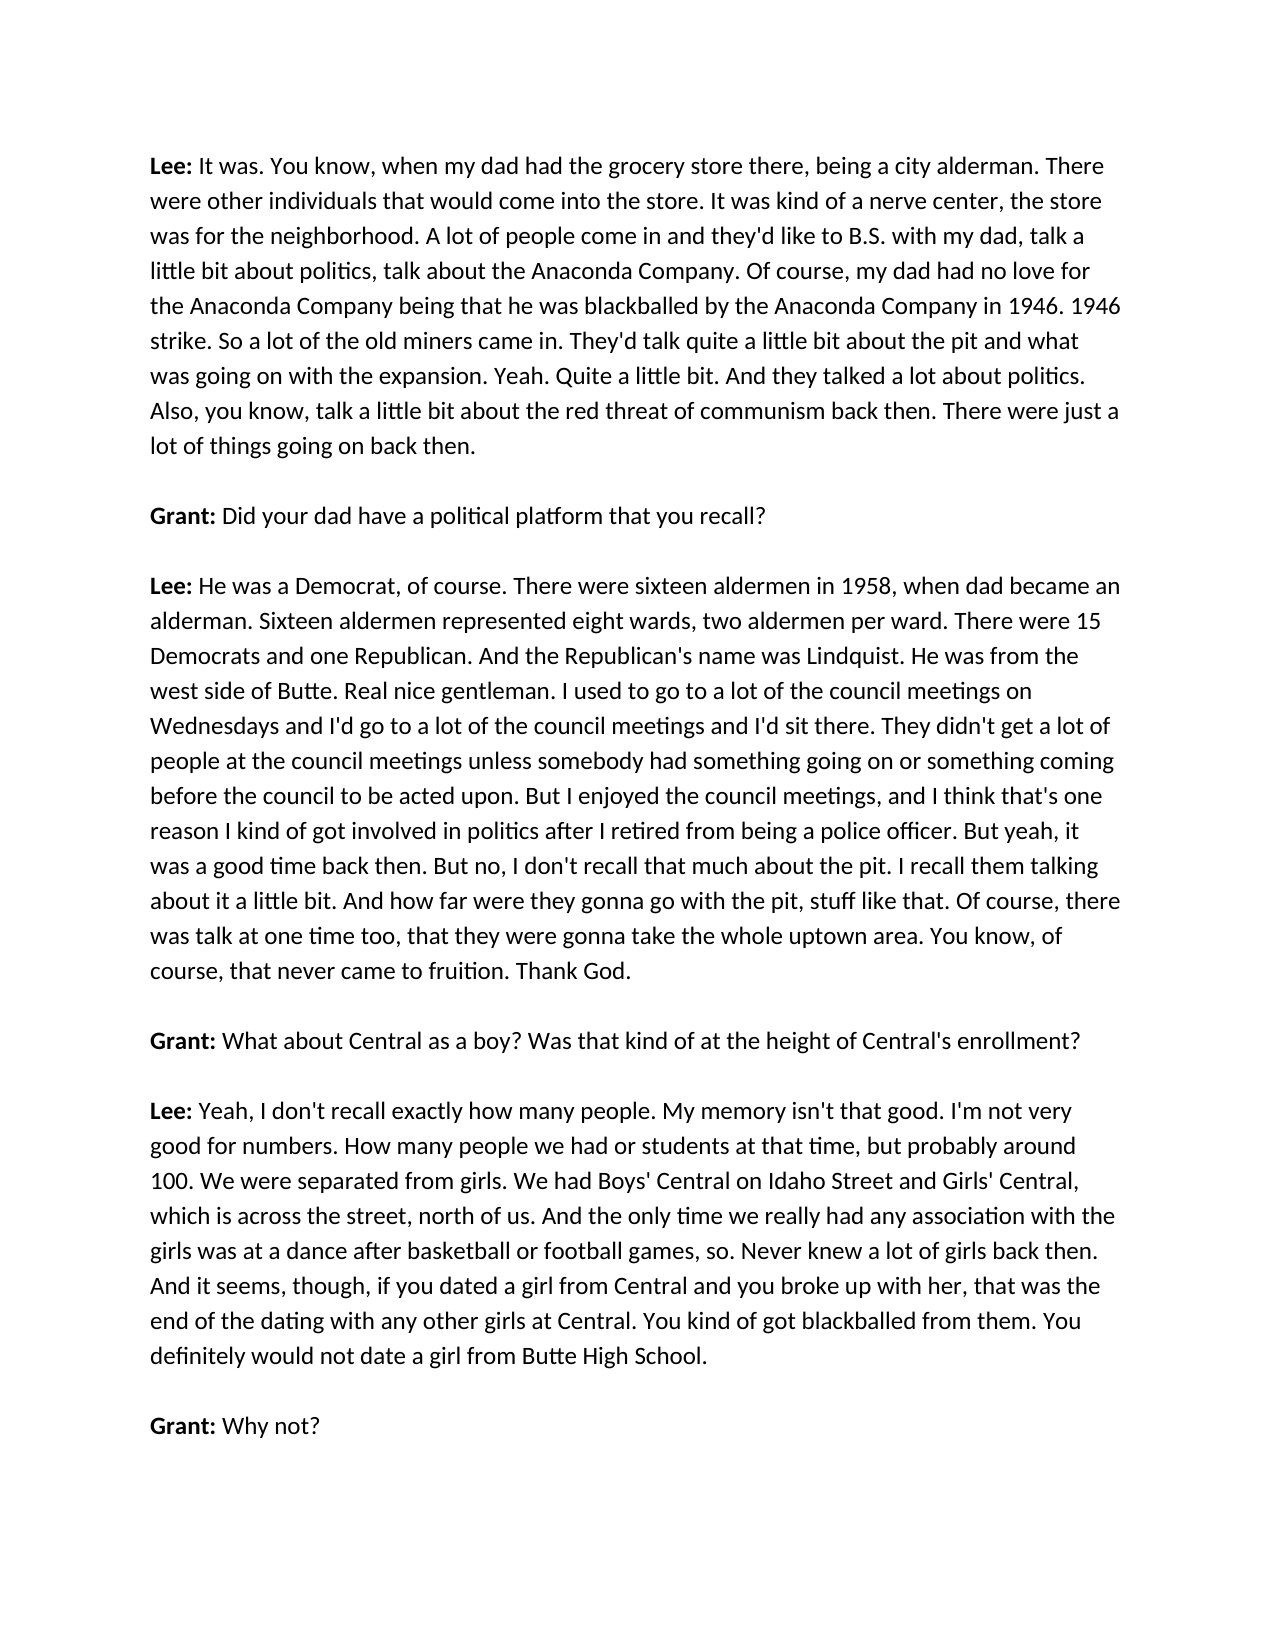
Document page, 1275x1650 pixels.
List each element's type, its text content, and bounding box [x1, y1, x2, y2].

text Lee: He was a Democrat, of course. There were sixteen aldermen in 1958, when dad became an alderman. Sixteen aldermen represented eight wards, two aldermen per ward. There were 15 Democrats and one Republican. And the Republican's name was Lindquist. He was from the west side of Butte. Real nice gentleman. I used to go to a lot of the council meetings on Wednesdays and I'd go to a lot of the council meetings and I'd sit there. They didn't get a lot of people at the council meetings unless somebody had something going on or something coming before the council to be acted upon. But I enjoyed the council meetings, and I think that's one reason I kind of got involved in politics after I retired from being a police officer. But yeah, it was a good time back then. But no, I don't recall that much about the pit. I recall them talking about it a little bit. And how far were they gonna go with the pit, stuff like that. Of course, there was talk at one time too, that they were gonna take the whole uptown area. You know, of course, that never came to fruition. Thank God. [150, 570, 1125, 986]
text Grant: What about Central as a boy? Was that kind of at the height of Central's enrollment? [150, 1025, 1125, 1056]
text Grant: Why not? [150, 1410, 1125, 1441]
text Lee: Yeah, I don't recall exactly how many people. My memory isn't that good. I'm not very good for numbers. How many people we had or students at that time, but probably around 100. We were separated from girls. We had Boys' Central on Idaho Street and Girls' Central, which is across the street, north of us. And the only time we really had any association with the girls was at a dance after basketball or football games, so. Never knew a lot of girls back then. And it seems, though, if you dated a girl from Central and you broke up with her, that was the end of the dating with any other girls at Central. You kind of got blackballed from them. You definitely would not date a girl from Butte High School. [150, 1095, 1125, 1371]
text Grant: Did your dad have a political platform that you recall? [150, 500, 1125, 531]
text Lee: It was. You know, when my dad had the grocery store there, being a city alderman. There were other individuals that would come into the store. It was kind of a nerve center, the store was for the neighborhood. A lot of people come in and they'd like to B.S. with my dad, talk a little bit about politics, talk about the Anaconda Company. Of course, my dad had no love for the Anaconda Company being that he was blackballed by the Anaconda Company in 1946. 1946 strike. So a lot of the old miners came in. They'd talk quite a little bit about the pit and what was going on with the expansion. Yeah. Quite a little bit. And they talked a lot about politics. Also, you know, talk a little bit about the red threat of communism back then. There were just a lot of things going on back then. [150, 150, 1125, 461]
